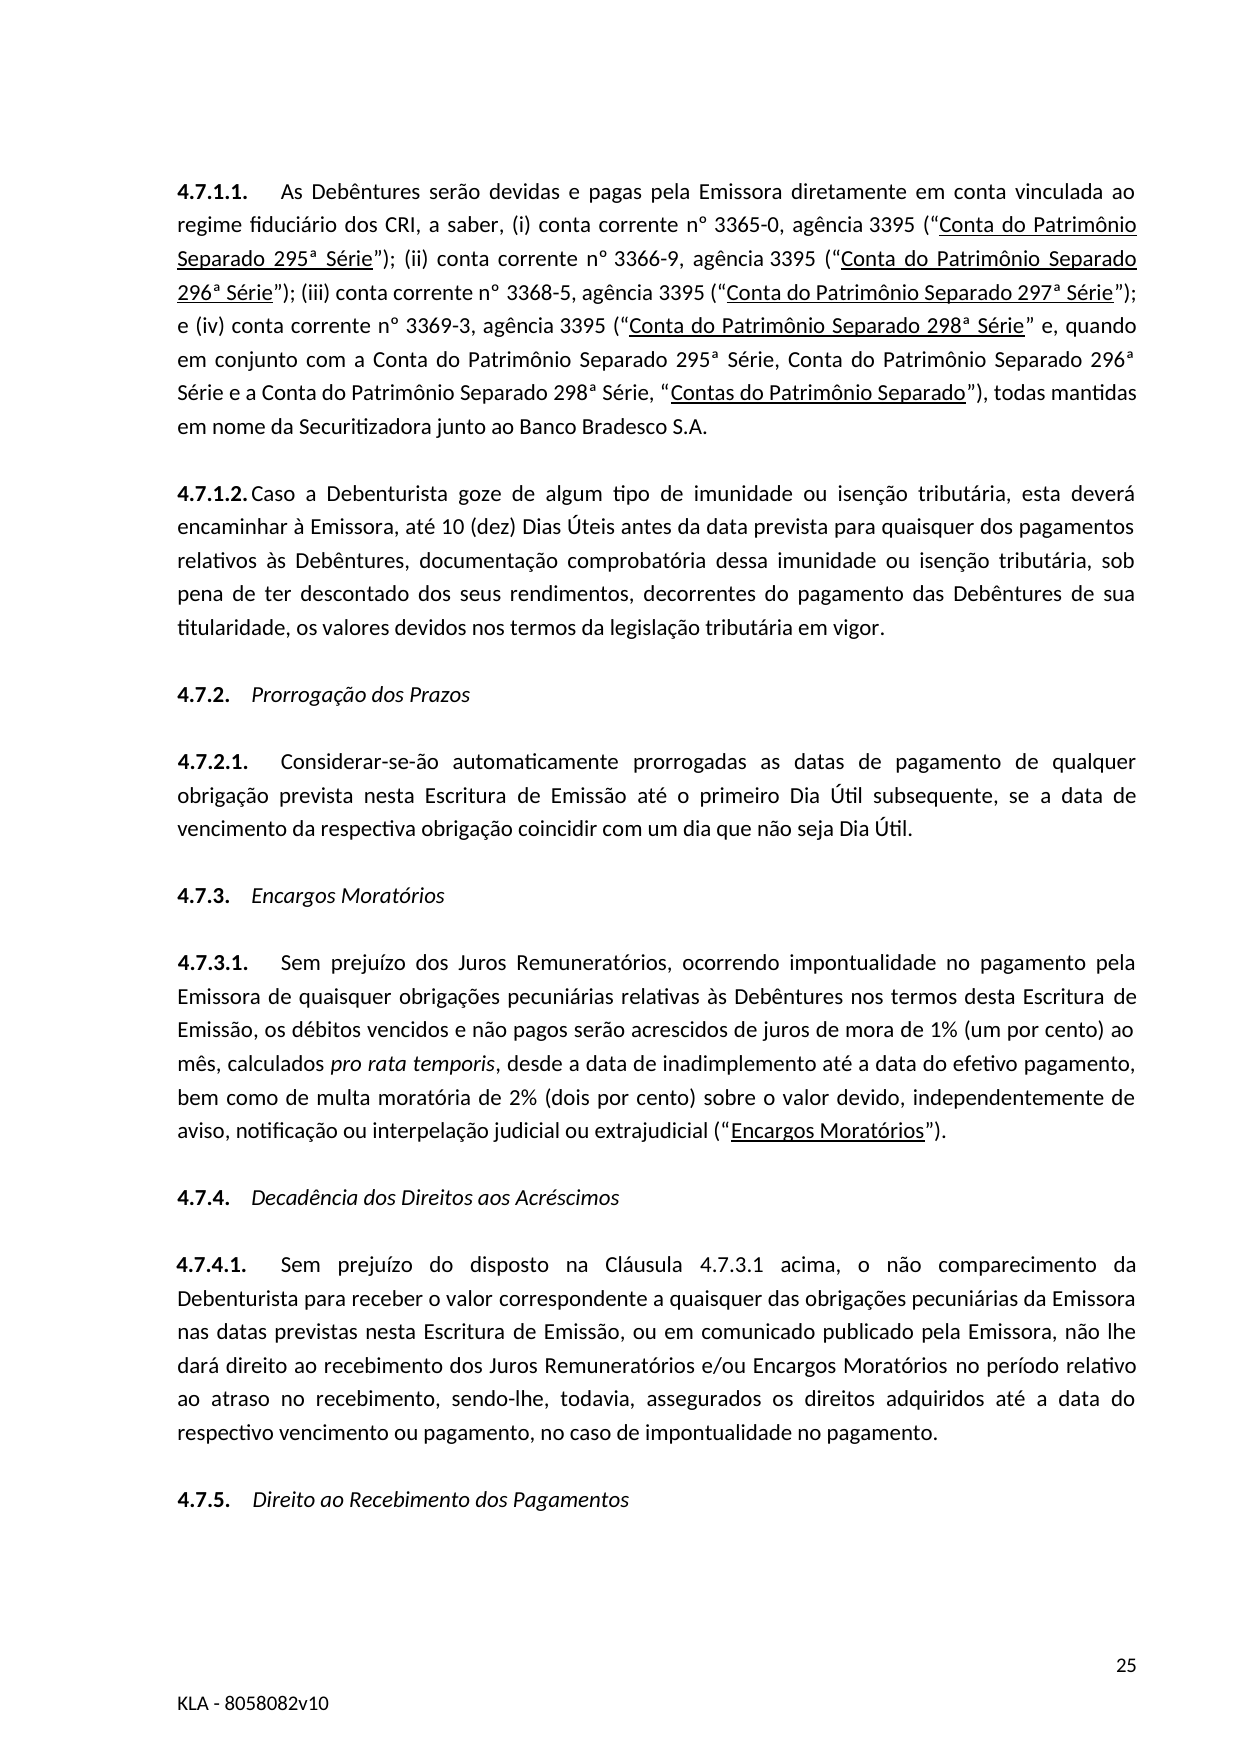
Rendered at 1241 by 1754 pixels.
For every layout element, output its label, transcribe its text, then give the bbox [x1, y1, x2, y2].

list Sem prejuízo do disposto na Cláusula 4.7.3.1 acima, o não comparecimento da Debenturista para receber o valor correspondente a quaisquer das obrigações pecuniárias da Emissora nas datas previstas nesta Escritura de Emissão, ou em comunicado publicado pela Emissora, não lhe dará direito ao recebimento dos Juros Remuneratórios e/ou Encargos Moratórios no período relativo ao atraso no recebimento, sendo-lhe, todavia, assegurados os direitos adquiridos até a data do respectivo vencimento ou pagamento, no caso de impontualidade no pagamento. [176, 1250, 1137, 1446]
list Decadência dos Direitos aos Acréscimos [177, 1183, 1137, 1211]
list Direito ao Recebimento dos Pagamentos [177, 1485, 1137, 1513]
list Caso a Debenturista goze de algum tipo de imunidade ou isenção tributária, esta deverá encaminhar à Emissora, até 10 (dez) Dias Úteis antes da data prevista para quaisquer dos pagamentos relativos às Debêntures, documentação comprobatória dessa imunidade ou isenção tributária, sob pena de ter descontado dos seus rendimentos, decorrentes do pagamento das Debêntures de sua titularidade, os valores devidos nos termos da legislação tributária em vigor. [177, 479, 1137, 641]
list Encargos Moratórios [177, 881, 1137, 909]
list Prorrogação dos Prazos [177, 680, 1137, 708]
list Considerar-se-ão automaticamente prorrogadas as datas de pagamento de qualquer obrigação prevista nesta Escritura de Emissão até o primeiro Dia Útil subsequente, se a data de vencimento da respectiva obrigação coincidir com um dia que não seja Dia Útil. [177, 747, 1137, 842]
list Sem prejuízo dos Juros Remuneratórios, ocorrendo impontualidade no pagamento pela Emissora de quaisquer obrigações pecuniárias relativas às Debêntures nos termos desta Escritura de Emissão, os débitos vencidos e não pagos serão acrescidos de juros de mora de 1% (um por cento) ao mês, calculados pro rata temporis, desde a data de inadimplemento até a data do efetivo pagamento, bem como de multa moratória de 2% (dois por cento) sobre o valor devido, independentemente de aviso, notificação ou interpelação judicial ou extrajudicial (“Encargos Moratórios”). [177, 948, 1137, 1144]
list As Debêntures serão devidas e pagas pela Emissora diretamente em conta vinculada ao regime fiduciário dos CRI, a saber, (i) conta corrente nº 3365-0, agência 3395 (“Conta do Patrimônio Separado 295ª Série”); (ii) conta corrente nº 3366-9, agência 3395 (“Conta do Patrimônio Separado 296ª Série”); (iii) conta corrente nº 3368-5, agência 3395 (“Conta do Patrimônio Separado 297ª Série”); e (iv) conta corrente nº 3369-3, agência 3395 (“Conta do Patrimônio Separado 298ª Série” e, quando em conjunto com a Conta do Patrimônio Separado 295ª Série, Conta do Patrimônio Separado 296ª Série e a Conta do Patrimônio Separado 298ª Série, “Contas do Patrimônio Separado”), todas mantidas em nome da Securitizadora junto ao Banco Bradesco S.A. [177, 177, 1137, 440]
